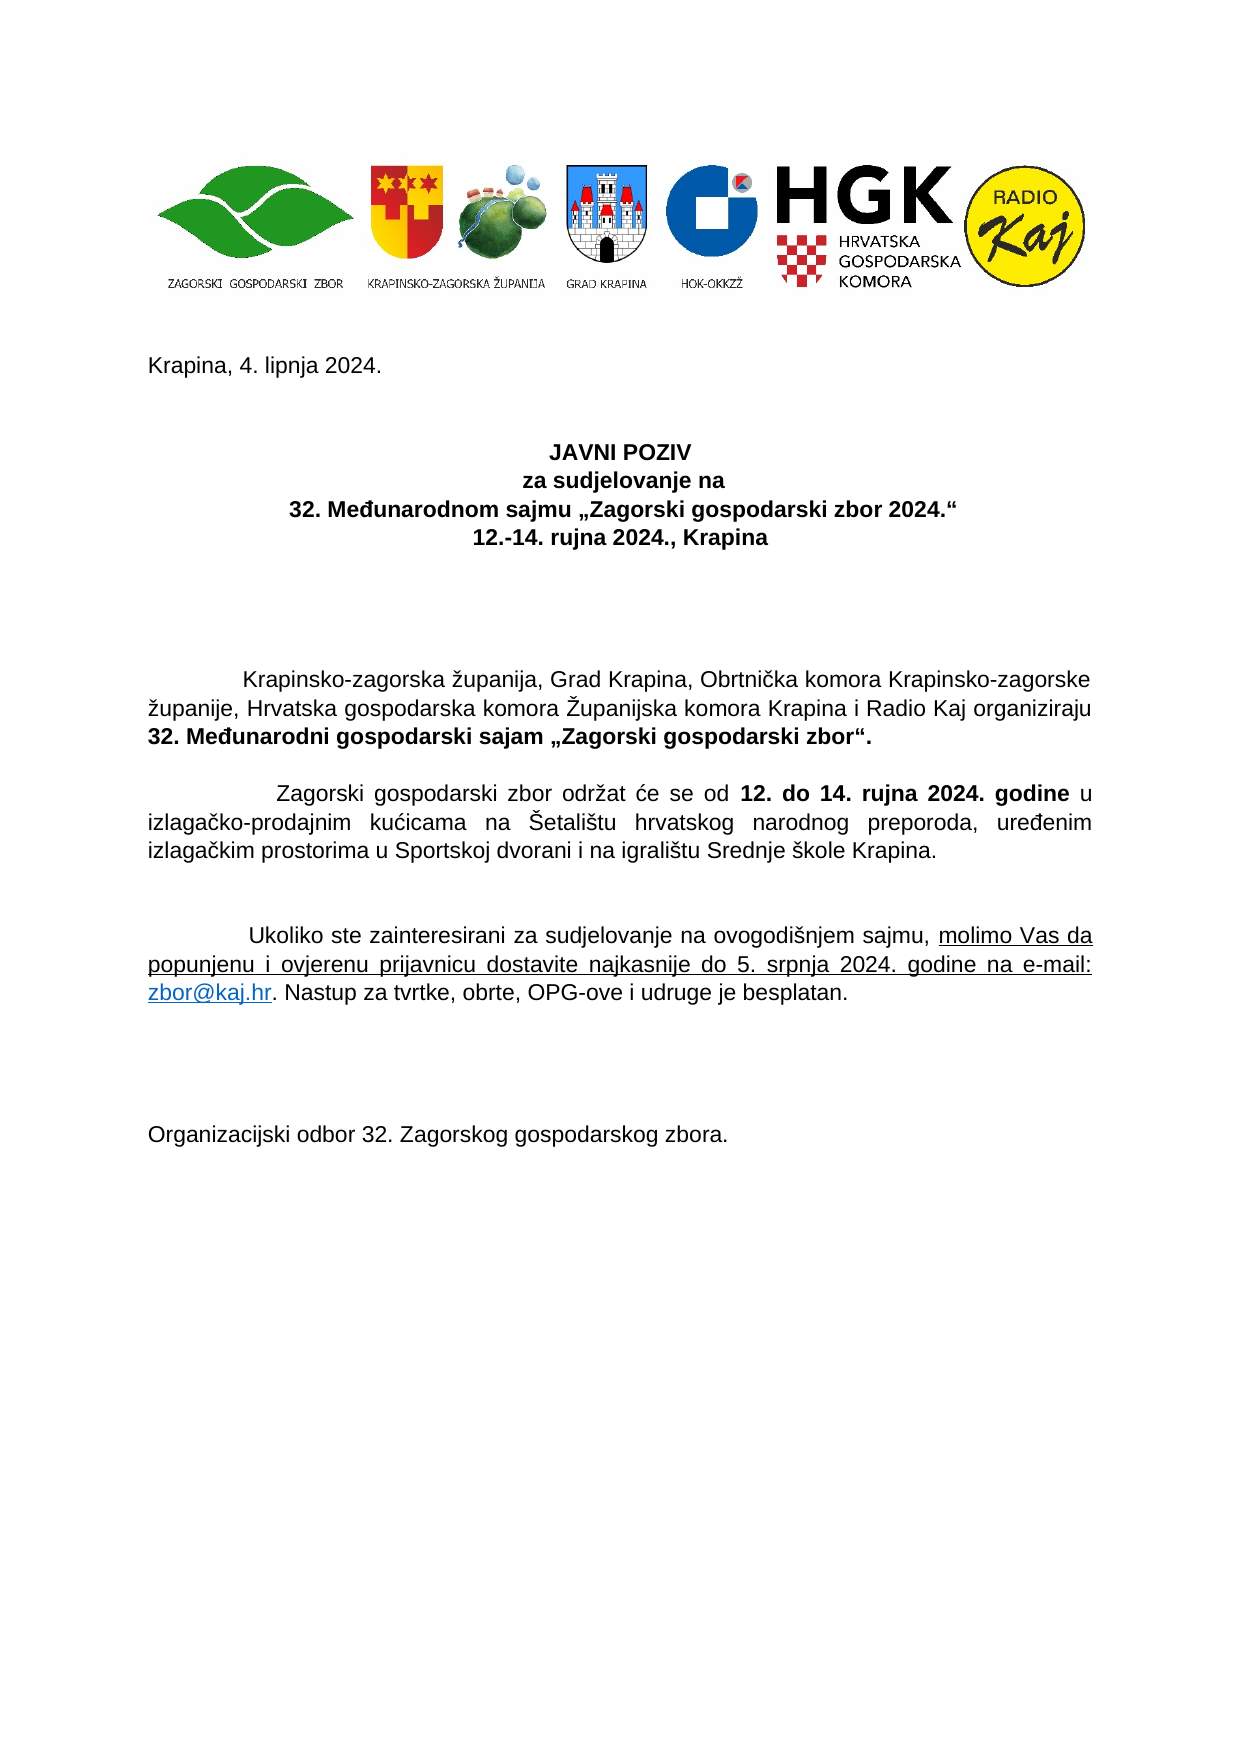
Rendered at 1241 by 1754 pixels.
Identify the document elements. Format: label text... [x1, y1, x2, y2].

picture [147, 147, 1093, 305]
text Krapina, 4. lipnja 2024. [148, 352, 1093, 378]
text 32. Međunarodnom sajmu „Zagorski gospodarski zbor 2024.“ [148, 496, 1093, 522]
text 12.-14. rujna 2024., Krapina [148, 524, 1093, 551]
text JAVNI POZIV [148, 439, 1093, 465]
text Ukoliko ste zainteresirani za sudjelovanje na ovogodišnjem sajmu, molimo Vas da popunjenu i ovjerenu prijavnicu dostavite najkasnije do 5. srpnja 2024. godine na e-mail: zbor@kaj.hr. Nastup za tvrtke, obrte, OPG-ove i udruge je besplatan. [148, 922, 1093, 1006]
text Krapinsko-zagorska županija, Grad Krapina, Obrtnička komora Krapinsko-zagorske županije, Hrvatska gospodarska komora Županijska komora Krapina i Radio Kaj organiziraju 32. Međunarodni gospodarski sajam „Zagorski gospodarski zbor“. [148, 666, 1093, 750]
text za sudjelovanje na [148, 467, 1093, 494]
text Organizacijski odbor 32. Zagorskog gospodarskog zbora. [148, 1121, 1093, 1148]
text Zagorski gospodarski zbor održat će se od 12. do 14. rujna 2024. godine u izlagačko-prodajnim kućicama na Šetalištu hrvatskog narodnog preporoda, uređenim izlagačkim prostorima u Sportskoj dvorani i na igralištu Srednje škole Krapina. [148, 780, 1093, 863]
